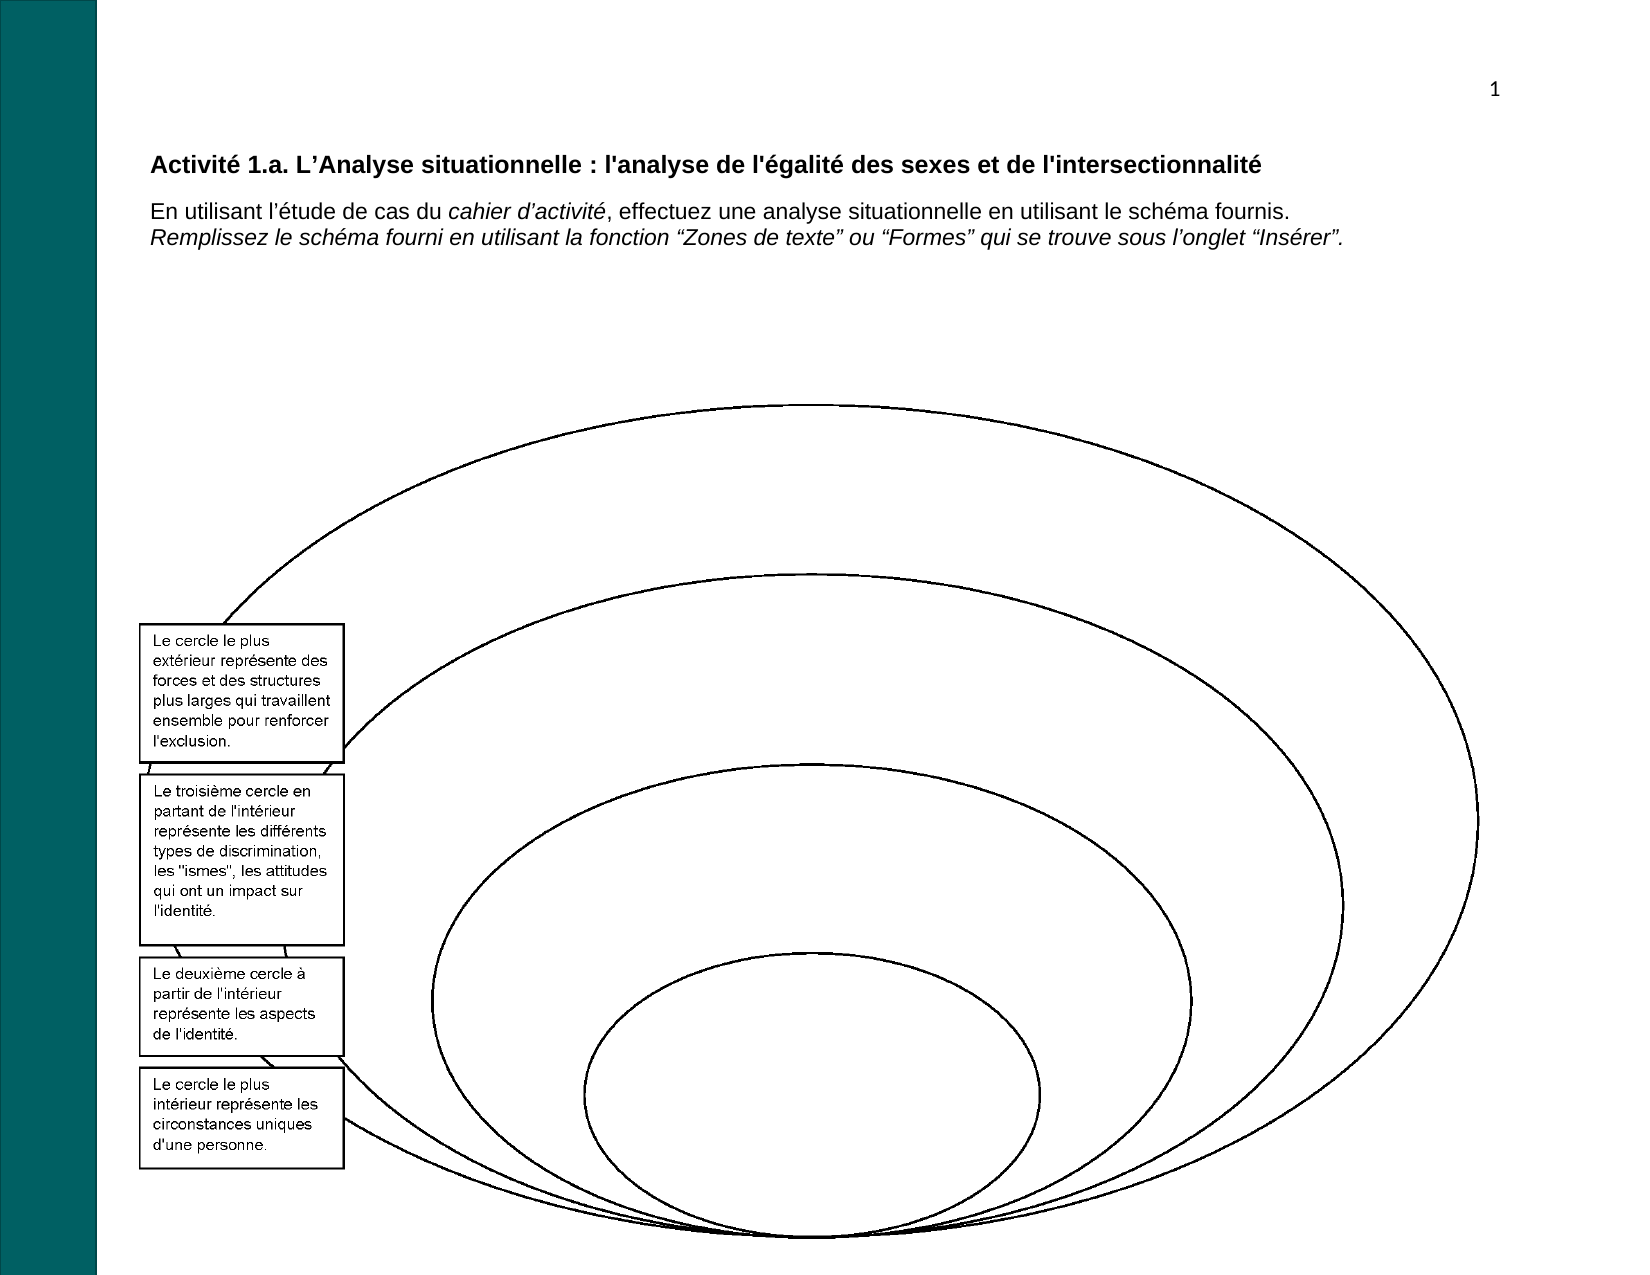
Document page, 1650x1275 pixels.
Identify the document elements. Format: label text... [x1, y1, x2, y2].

text Activité 1.a. L’Analyse situationnelle : l'analyse de l'égalité des sexes et de l'intersectionnalité [150, 150, 1500, 179]
text En utilisant l’étude de cas du cahier d’activité, effectuez une analyse situationnelle en utilisant le schéma fournis. [150, 198, 1500, 224]
text Remplissez le schéma fourni en utilisant la fonction “Zones de texte” ou “Formes” qui se trouve sous l’onglet “Insérer”. [150, 224, 1500, 250]
picture [105, 161, 1519, 1254]
